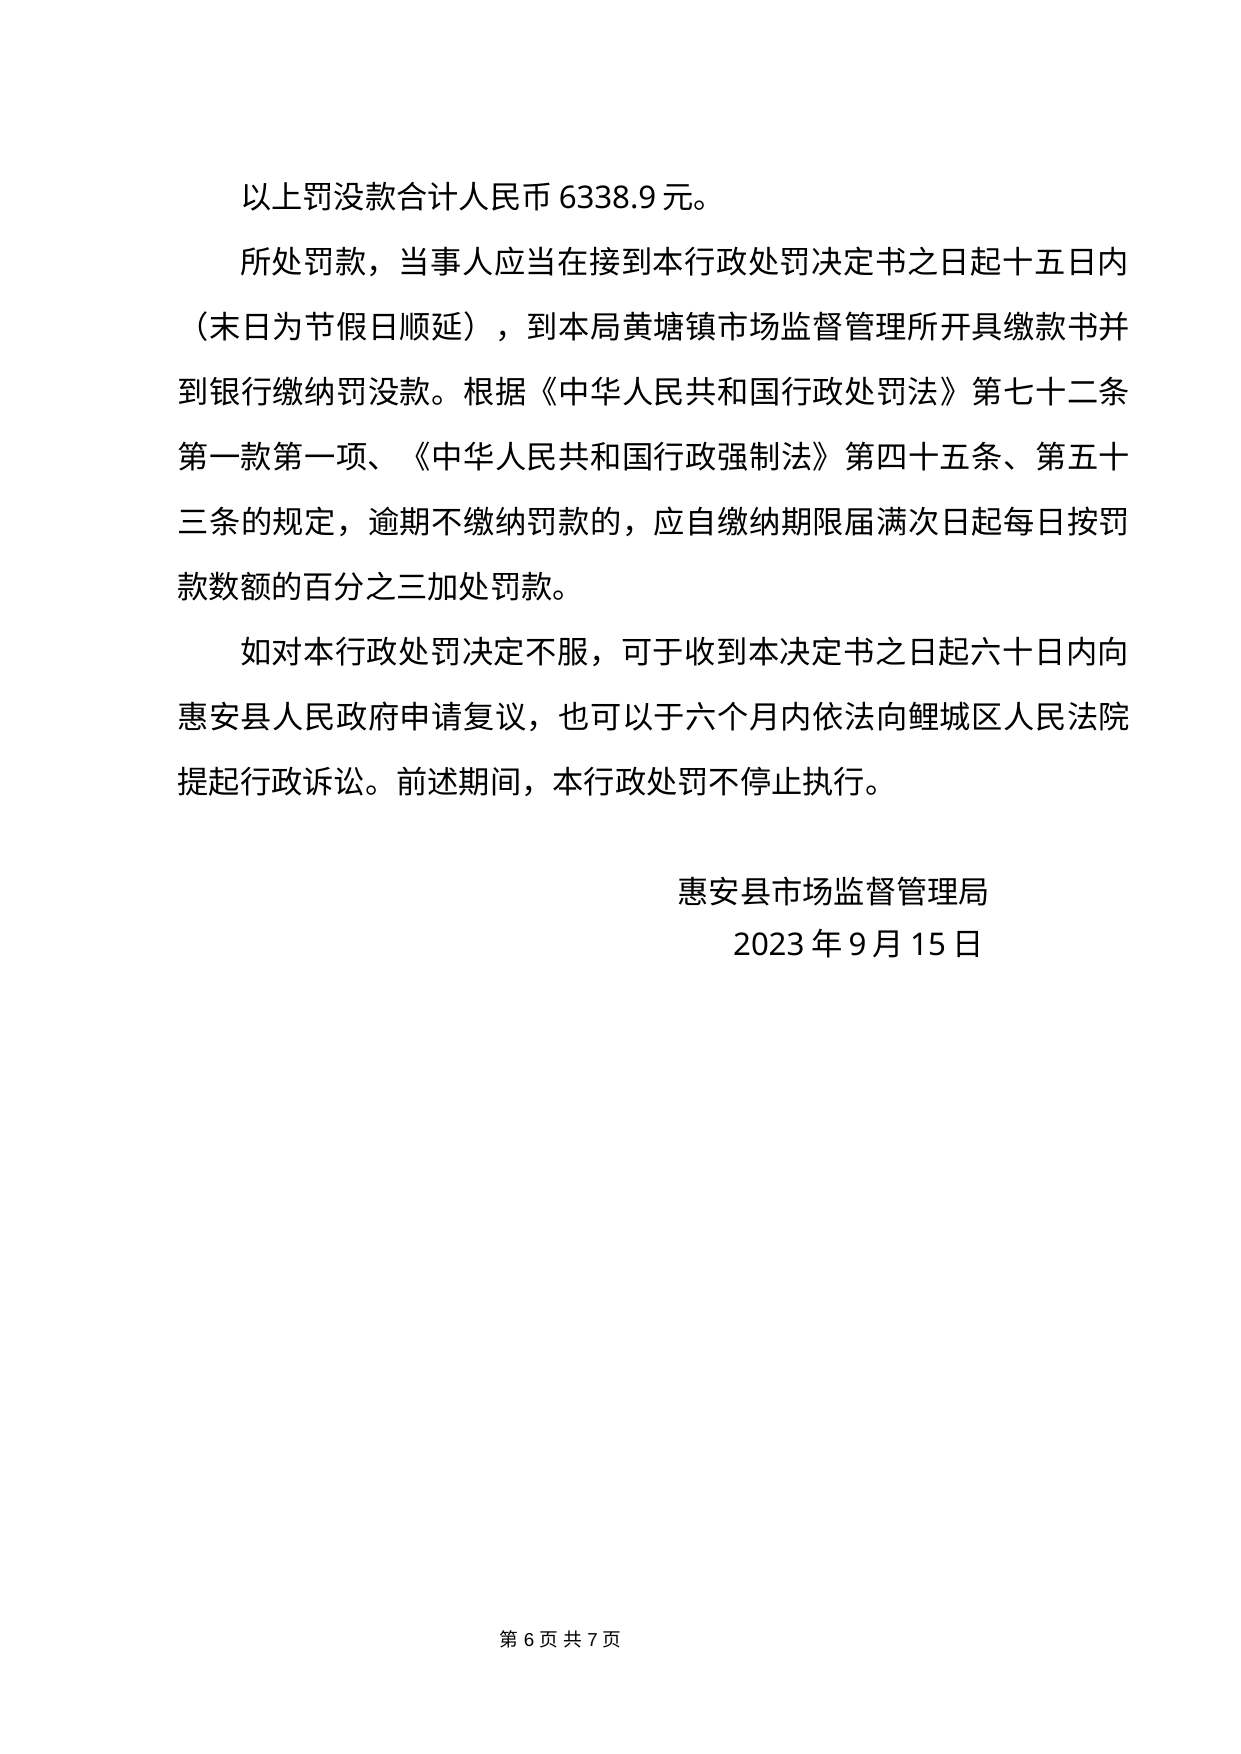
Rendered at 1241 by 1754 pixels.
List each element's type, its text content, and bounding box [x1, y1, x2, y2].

text 2023年9月15日 [177, 914, 1122, 965]
text 所处罚款，当事人应当在接到本行政处罚决定书之日起十五日内（末日为节假日顺延），到本局黄塘镇市场监督管理所开具缴款书并到银行缴纳罚没款。根据《中华人民共和国行政处罚法》第七十二条第一款第一项、《中华人民共和国行政强制法》第四十五条、第五十三条的规定，逾期不缴纳罚款的，应自缴纳期限届满次日起每日按罚款数额的百分之三加处罚款。 [177, 227, 1130, 617]
text 以上罚没款合计人民币6338.9元。 [177, 162, 1130, 227]
text 如对本行政处罚决定不服，可于收到本决定书之日起六十日内向惠安县人民政府申请复议，也可以于六个月内依法向鲤城区人民法院提起行政诉讼。前述期间，本行政处罚不停止执行。 [177, 617, 1130, 812]
text 惠安县市场监督管理局 [177, 863, 1122, 914]
